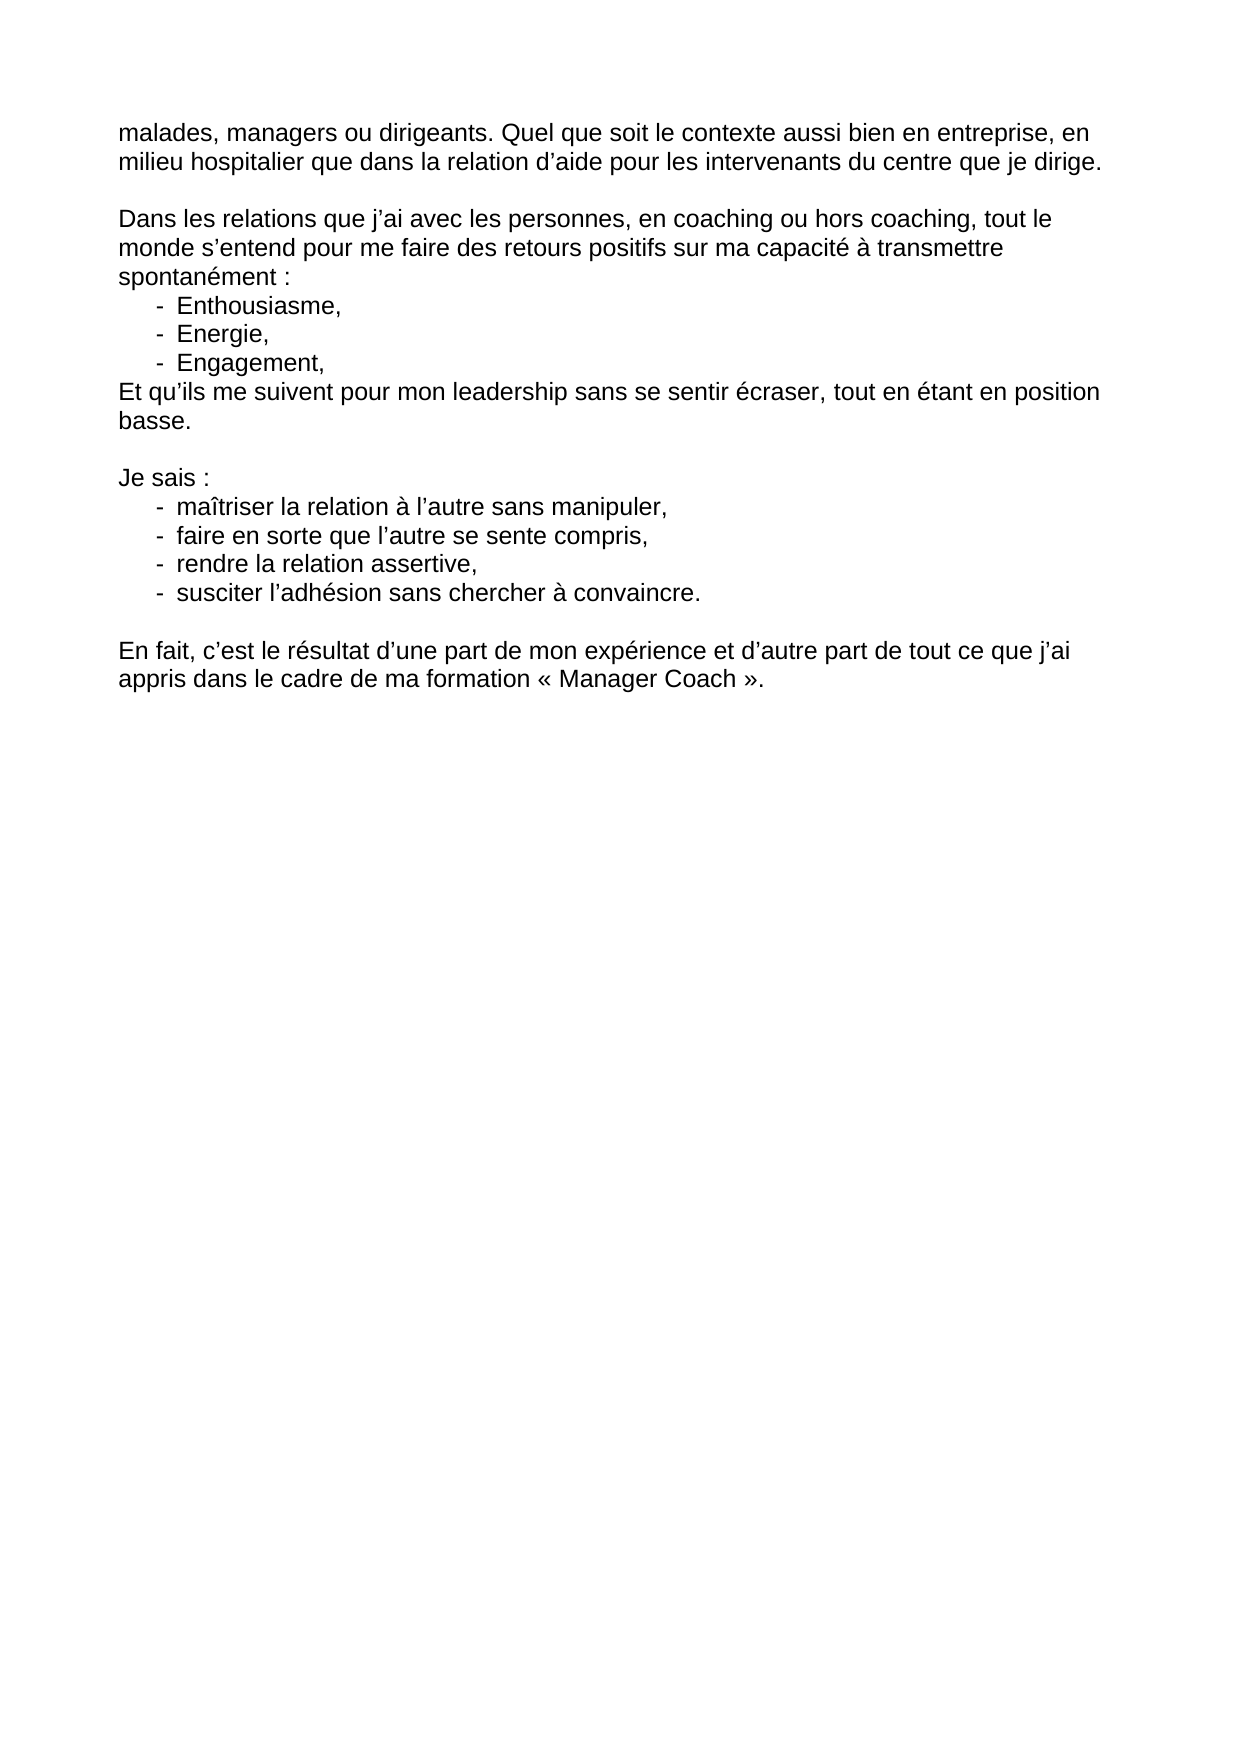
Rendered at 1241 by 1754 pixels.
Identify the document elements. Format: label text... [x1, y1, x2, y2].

list Enthousiasme, [156, 291, 1122, 319]
list susciter l’adhésion sans chercher à convaincre. [156, 578, 1122, 607]
text Dans les relations que j’ai avec les personnes, en coaching ou hors coaching, tout le monde s’entend pour me faire des retours positifs sur ma capacité à transmettre spontanément : [118, 204, 1122, 291]
text Et qu’ils me suivent pour mon leadership sans se sentir écraser, tout en étant en position basse. [118, 377, 1122, 434]
text En fait, c’est le résultat d’une part de mon expérience et d’autre part de tout ce que j’ai appris dans le cadre de ma formation « Manager Coach ». [118, 636, 1122, 693]
list faire en sorte que l’autre se sente compris, [156, 521, 1122, 549]
list maîtriser la relation à l’autre sans manipuler, [156, 492, 1122, 521]
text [118, 118, 1122, 176]
list rendre la relation assertive, [156, 549, 1122, 578]
list Energie, [156, 319, 1122, 348]
list Engagement, [156, 348, 1122, 377]
text Je sais : [118, 463, 1122, 492]
